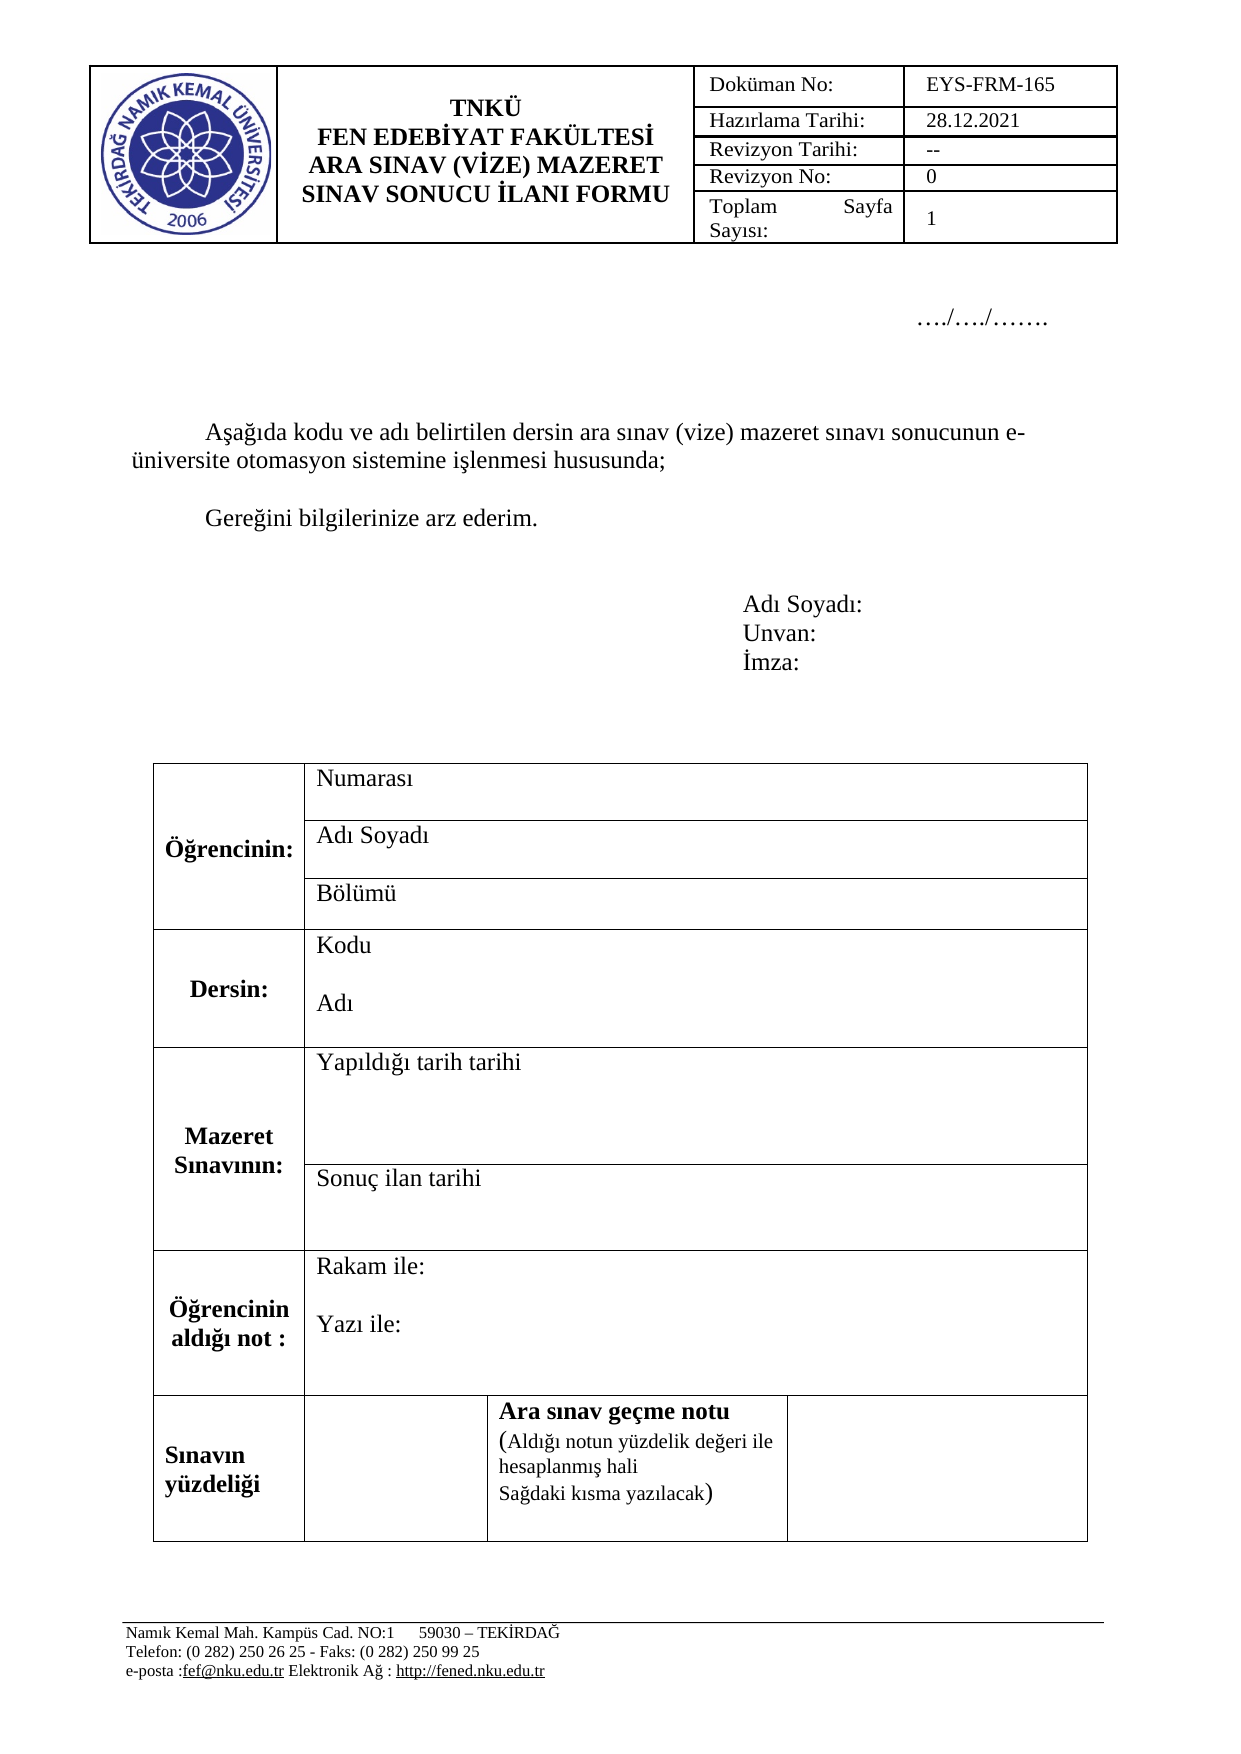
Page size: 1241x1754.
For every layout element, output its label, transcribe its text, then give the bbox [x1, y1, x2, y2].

table_header Doküman No: [695, 67, 903, 106]
table_cell Ara sınav geçme notu (Aldığı notun yüzdelik değeri ile hesaplanmış hali Sağdaki kısma yazılacak) [488, 1396, 787, 1541]
table_cell 1 [905, 192, 1116, 242]
table_header Öğrencinin: [154, 764, 304, 929]
table_header Numarası [305, 764, 1087, 820]
table_cell Kodu Adı [305, 930, 1087, 1047]
table_cell 28.12.2021 [905, 108, 1116, 135]
table_cell Dersin: [154, 930, 304, 1047]
text e-posta :fef@nku.edu.tr Elektronik Ağ : http://fened.nku.edu.tr [126, 1661, 1117, 1680]
table_cell Rakam ile: Yazı ile: [305, 1251, 1087, 1395]
table_cell Yapıldığı tarih tarihi [305, 1048, 1087, 1163]
table_cell [305, 1396, 487, 1541]
table_cell [788, 1396, 1087, 1541]
text …./…./……. [89, 302, 1048, 331]
table_cell Adı Soyadı [305, 821, 1087, 878]
text Gereğini bilgilerinize arz ederim. [205, 503, 1117, 531]
table_cell Bölümü [305, 879, 1087, 929]
table_cell Öğrencinin aldığı not : [154, 1251, 304, 1395]
table_cell Sınavın yüzdeliği [154, 1396, 304, 1541]
table_cell Sonuç ilan tarihi [305, 1165, 1087, 1250]
table_header EYS-FRM-165 [905, 67, 1116, 106]
table_header TNKÜ FEN EDEBİYAT FAKÜLTESİ ARA SINAV (VİZE) MAZERET SINAV SONUCU İLANI FORMU [278, 67, 693, 242]
table_cell Revizyon Tarihi: [695, 138, 903, 164]
text Adı Soyadı: Unvan: İmza: [743, 589, 864, 675]
table_cell Revizyon No: [695, 166, 903, 189]
table_cell -- [905, 138, 1116, 164]
text Namık Kemal Mah. Kampüs Cad. NO:1 59030 – TEKİRDAĞ Telefon: (0 282) 250 26 25 - Faks: (0 282) 250 99 25 [126, 1624, 563, 1661]
picture [100, 73, 272, 235]
table_cell Toplam Sayfa Sayısı: [695, 192, 903, 242]
table_cell Mazeret Sınavının: [154, 1048, 304, 1250]
text Aşağıda kodu ve adı belirtilen dersin ara sınav (vize) mazeret sınavı sonucunun e- üniversite otomasyon sistemine işlenmesi hususunda; [131, 417, 1117, 474]
table_cell 0 [905, 166, 1116, 189]
table_header [91, 67, 276, 242]
table_cell Hazırlama Tarihi: [695, 108, 903, 135]
